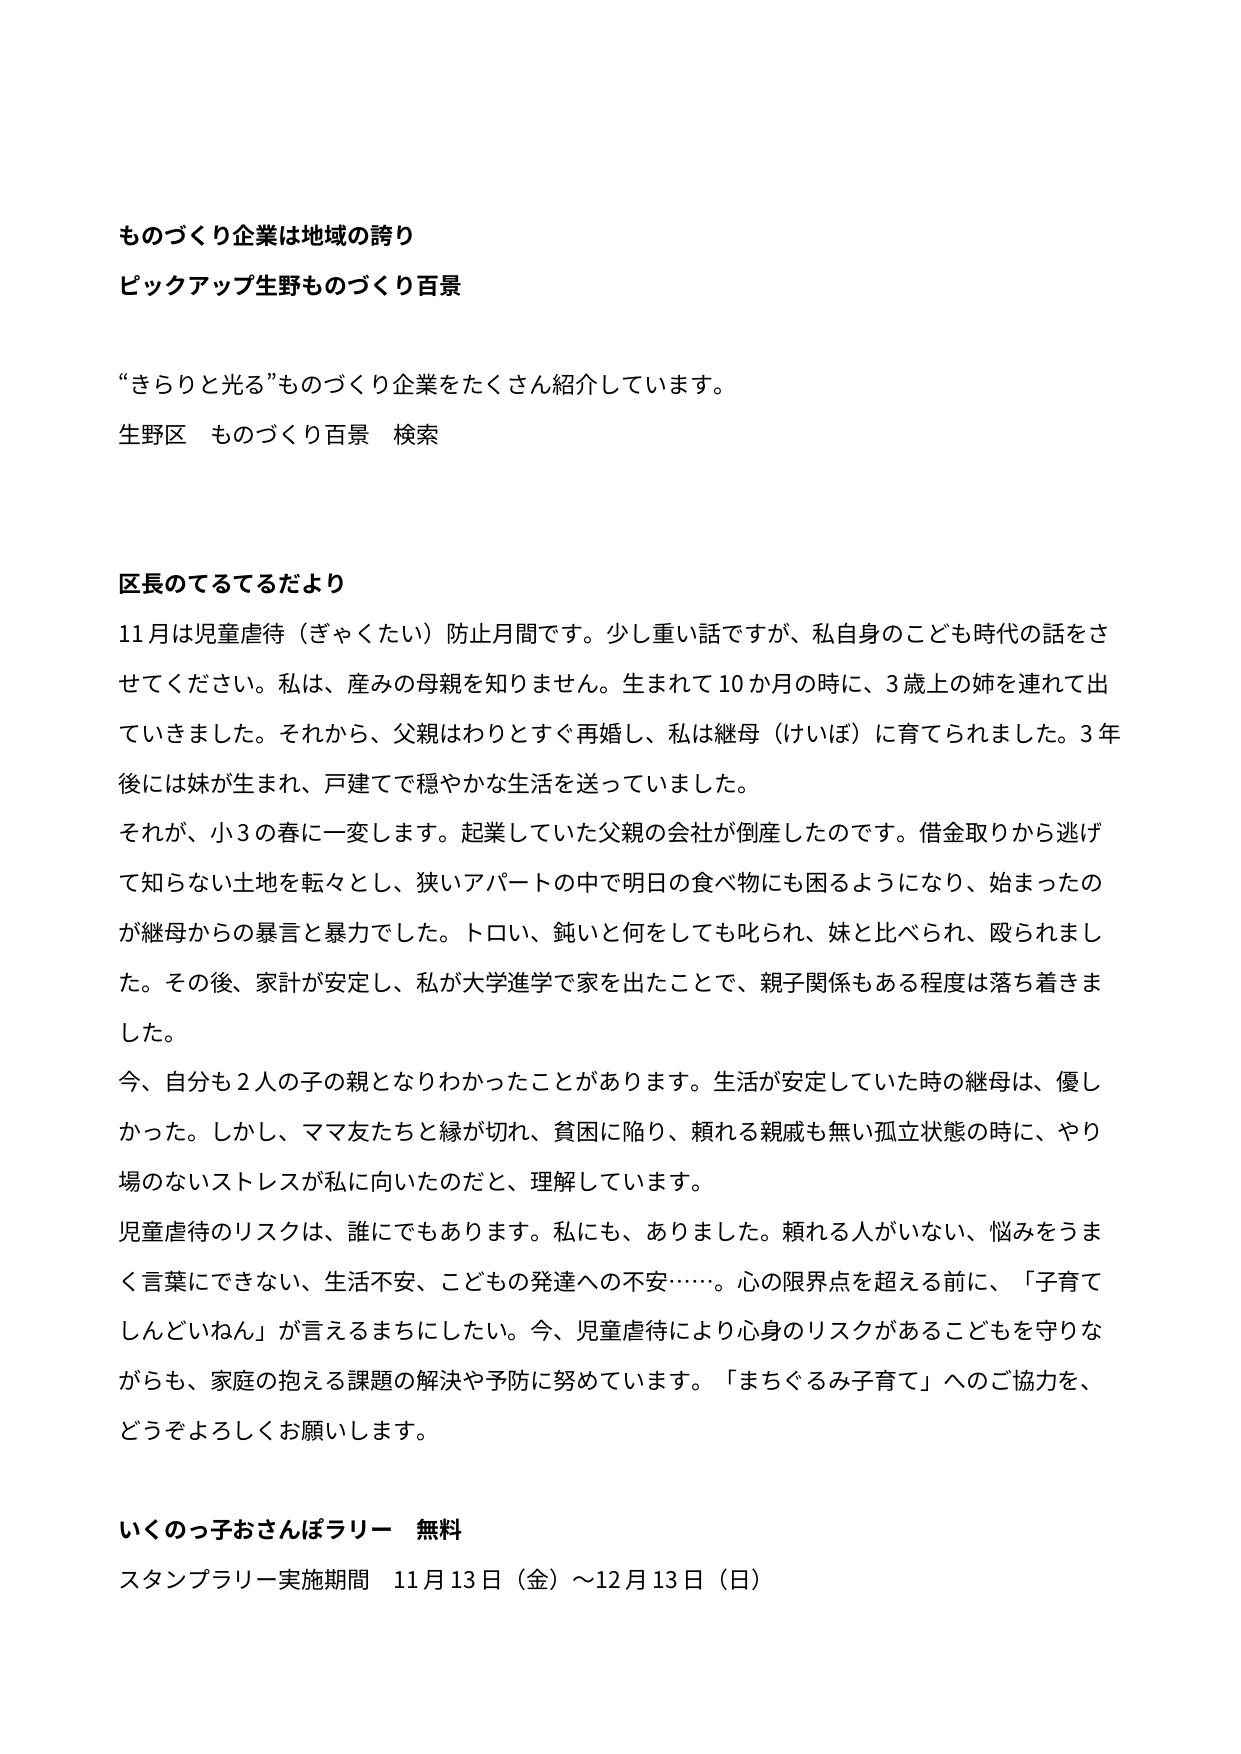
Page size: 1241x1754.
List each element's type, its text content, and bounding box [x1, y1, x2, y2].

text “きらりと光る”ものづくり企業をたくさん紹介しています。 [118, 367, 1122, 400]
text 区長のてるてるだより [118, 566, 1122, 599]
text それが、小3の春に一変します。起業していた父親の会社が倒産したのです。借金取りから逃げて知らない土地を転々とし、狭いアパートの中で明日の食べ物にも困るようになり、始まったのが継母からの暴言と暴力でした。トロい、鈍いと何をしても叱られ、妹と比べられ、殴られました。その後、家計が安定し、私が大学進学で家を出たことで、親子関係もある程度は落ち着きました。 [118, 815, 1122, 1048]
text 今、自分も2人の子の親となりわかったことがあります。生活が安定していた時の継母は、優しかった。しかし、ママ友たちと縁が切れ、貧困に陥り、頼れる親戚も無い孤立状態の時に、やり場のないストレスが私に向いたのだと、理解しています。 [118, 1064, 1122, 1197]
text スタンプラリー実施期間 11月13日（金）～12月13日（日） [118, 1562, 1122, 1595]
text ピックアップ生野ものづくり百景 [118, 267, 1122, 301]
text 生野区 ものづくり百景 検索 [118, 417, 1122, 450]
text 児童虐待のリスクは、誰にでもあります。私にも、ありました。頼れる人がいない、悩みをうまく言葉にできない、生活不安、こどもの発達への不安……。心の限界点を超える前に、「子育てしんどいねん」が言えるまちにしたい。今、児童虐待により心身のリスクがあるこどもを守りながらも、家庭の抱える課題の解決や予防に努めています。「まちぐるみ子育て」へのご協力を、どうぞよろしくお願いします。 [118, 1213, 1122, 1446]
text 11月は児童虐待（ぎゃくたい）防止月間です。少し重い話ですが、私自身のこども時代の話をさせてください。私は、産みの母親を知りません。生まれて10か月の時に、3歳上の姉を連れて出ていきました。それから、父親はわりとすぐ再婚し、私は継母（けいぼ）に育てられました。3年後には妹が生まれ、戸建てで穏やかな生活を送っていました。 [118, 616, 1122, 799]
text いくのっ子おさんぽラリー 無料 [118, 1512, 1122, 1546]
text ものづくり企業は地域の誇り [118, 218, 1122, 251]
